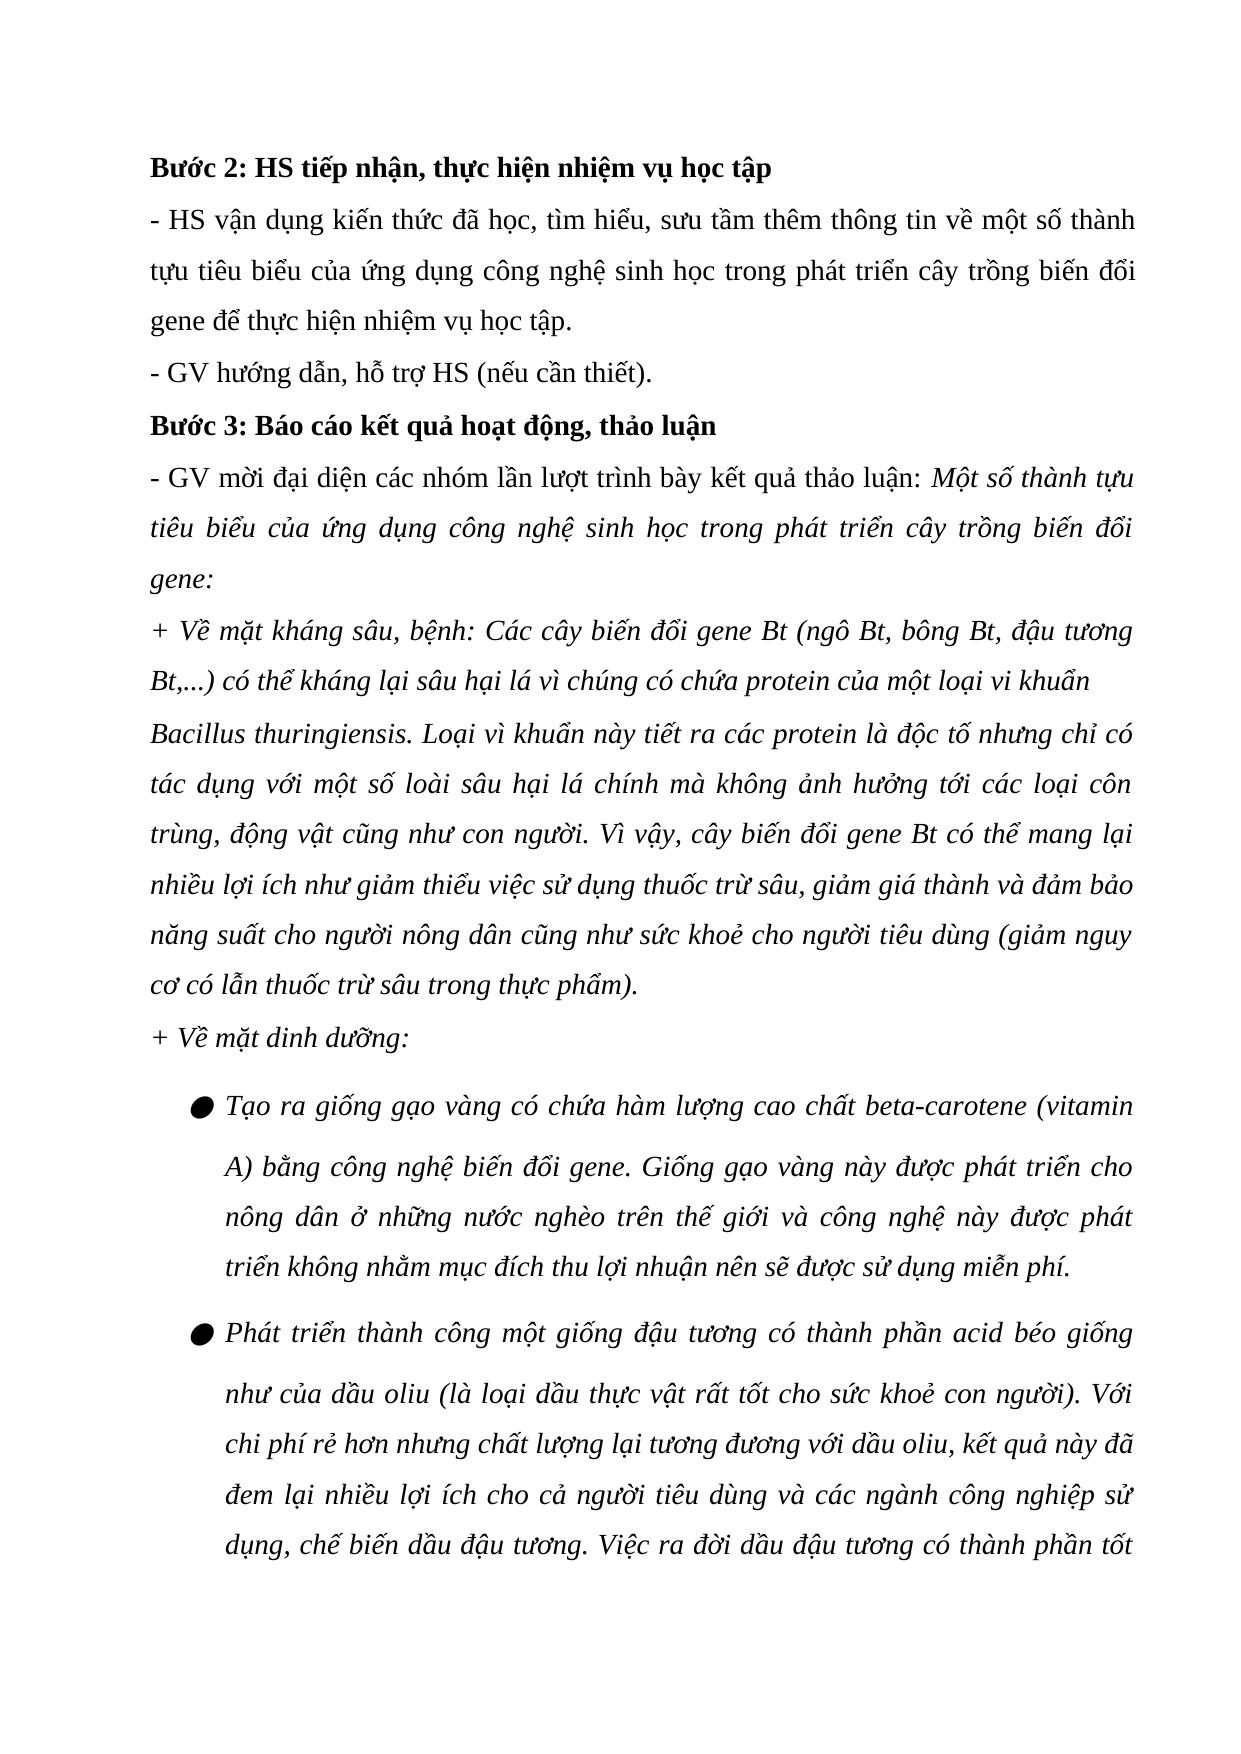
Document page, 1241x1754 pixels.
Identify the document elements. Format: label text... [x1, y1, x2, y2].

text - GV hướng dẫn, hỗ trợ HS (nếu cần thiết). [150, 355, 1137, 389]
text + Về mặt dinh dưỡng: [150, 1020, 1137, 1053]
text Bacillus thuringiensis. Loại vì khuẩn này tiết ra các protein là độc tố nhưng chỉ có tác dụng với một số loài sâu hại lá chính mà không ảnh hưởng tới các loại côn trùng, động vật cũng như con người. Vì vậy, cây biến đổi gene Bt có thể mang lại nhiều lợi ích như giảm thiểu việc sử dụng thuốc trừ sâu, giảm giá thành và đảm bảo năng suất cho người nông dân cũng như sức khoẻ cho người tiêu dùng (giảm nguy cơ có lẫn thuốc trừ sâu trong thực phẩm). [150, 716, 1137, 1001]
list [187, 1300, 1137, 1561]
text Bước 2: HS tiếp nhận, thực hiện nhiệm vụ học tập [150, 150, 1137, 183]
text Bước 3: Báo cáo kết quả hoạt động, thảo luận [150, 408, 1137, 441]
list Tạo ra giống gạo vàng có chứa hàm lượng cao chất beta-carotene (vitamin A) bằng công nghệ biến đổi gene. Giống gạo vàng này được phát triển cho nông dân ở những nước nghèo trên thế giới và công nghệ này được phát triển không nhằm mục đích thu lợi nhuận nên sẽ được sử dụng miễn phí. [187, 1072, 1137, 1283]
text - HS vận dụng kiến thức đã học, tìm hiểu, sưu tầm thêm thông tin về một số thành tựu tiêu biểu của ứng dụng công nghệ sinh học trong phát triển cây trồng biến đổi gene để thực hiện nhiệm vụ học tập. [150, 202, 1137, 337]
text - GV mời đại diện các nhóm lần lượt trình bày kết quả thảo luận: Một số thành tựu tiêu biểu của ứng dụng công nghệ sinh học trong phát triển cây trồng biến đổi gene: [150, 460, 1137, 594]
text + Về mặt kháng sâu, bệnh: Các cây biến đổi gene Bt (ngô Bt, bông Bt, đậu tương Bt,...) có thể kháng lại sâu hại lá vì chúng có chứa protein của một loại vi khuẩn [150, 613, 1137, 697]
